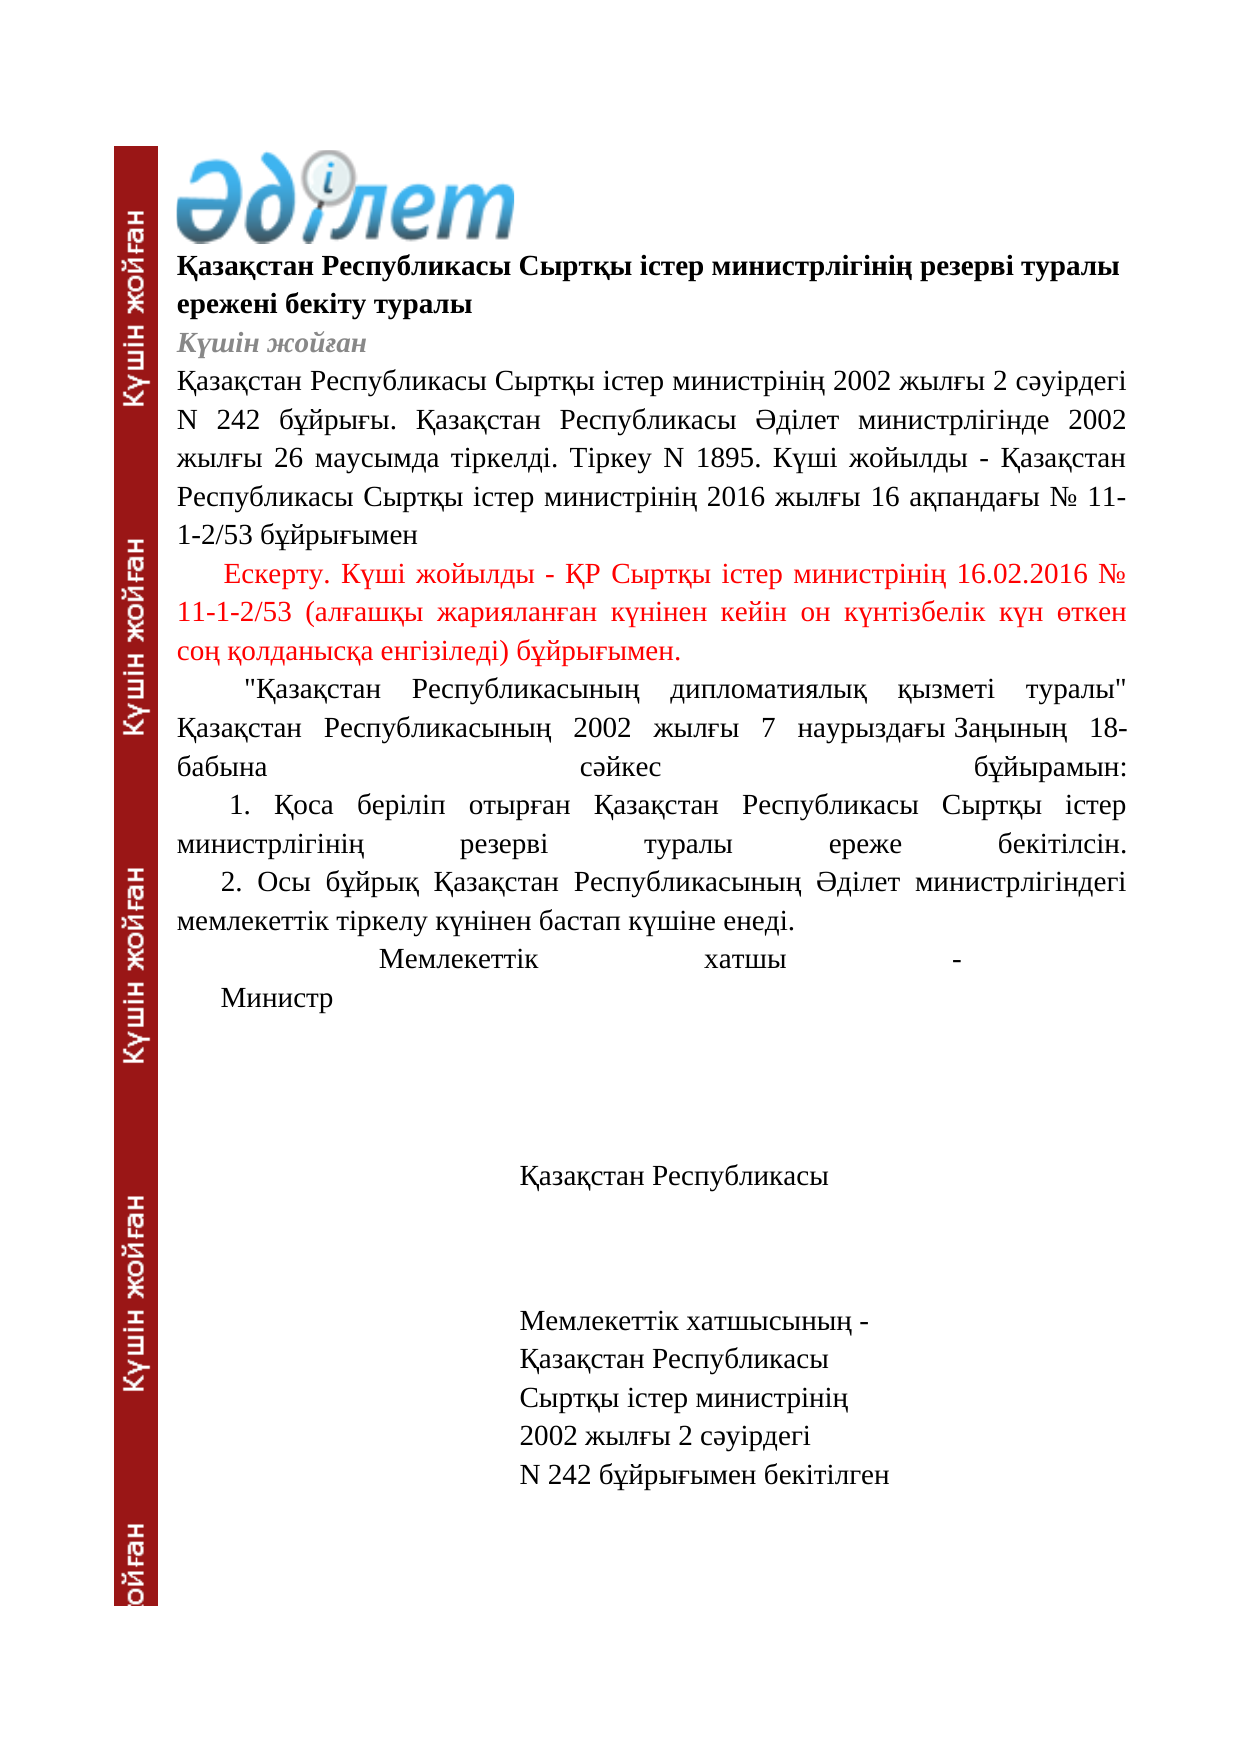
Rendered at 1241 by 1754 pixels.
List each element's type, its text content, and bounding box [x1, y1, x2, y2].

picture [114, 1013, 158, 1158]
picture [114, 551, 158, 556]
text N 242 бұйрығымен бекітілген [112, 1457, 1128, 1491]
text Қазақстан Республикасы [112, 1158, 1128, 1192]
text 2002 жылғы 2 сәуірдегі [112, 1418, 1128, 1452]
text "Қазақстан Республикасының дипломатиялық қызметi туралы" Қазақстан Республикасының 2002 жылғы 7 наурыздағы Заңының 18-бабына сәйкес бұйырамын: 1. Қоса берiлiп отырған Қазақстан Республикасы Сыртқы iстер министрлiгiнiң резервi туралы ереже бекiтiлсiн. 2. Осы бұйрық Қазақстан Республикасының Әдiлет министрлiгiндегi мемлекеттiк тiркелу күнiнен бастап күшiне енедi. [112, 672, 1128, 936]
text Сыртқы істер министрінің [112, 1380, 1128, 1413]
text Мемлекеттік хатшы - Министр [112, 941, 1128, 1013]
picture [114, 936, 158, 941]
picture [114, 1375, 158, 1380]
picture [114, 1336, 158, 1341]
picture [114, 1192, 158, 1303]
picture [114, 1413, 158, 1418]
text Мемлекеттік хатшысының - [112, 1303, 1128, 1336]
text Ескерту. Күші жойылды - ҚР Сыртқы істер министрінің 16.02.2016 № 11-1-2/53 (алғашқы жарияланған күнінен кейін он күнтізбелік күн өткен соң қолданысқа енгізіледі) бұйрығымен. [112, 556, 1128, 667]
text Қазақстан Республикасы [112, 1341, 1128, 1375]
text Қазақстан Республикасы Сыртқы істер министрінің 2002 жылғы 2 сәуірдегі N 242 бұйрығы. Қазақстан Республикасы Әділет министрлігінде 2002 жылғы 26 маусымда тіркелді. Тіркеу N 1895. Күші жойылды - Қазақстан Республикасы Сыртқы істер министрінің 2016 жылғы 16 ақпандағы № 11-1-2/53 бұйрығымен [112, 363, 1128, 551]
picture [114, 667, 158, 672]
picture [114, 320, 158, 325]
text Қазақстан Республикасы Сыртқы iстер министрлiгiнiң резервi туралы ереженi бекiту туралы [112, 248, 1128, 320]
picture [176, 150, 515, 244]
picture [114, 1491, 158, 1606]
picture [114, 358, 158, 363]
picture [114, 1452, 158, 1457]
picture [114, 146, 158, 248]
text Күшін жойған [112, 325, 1128, 358]
